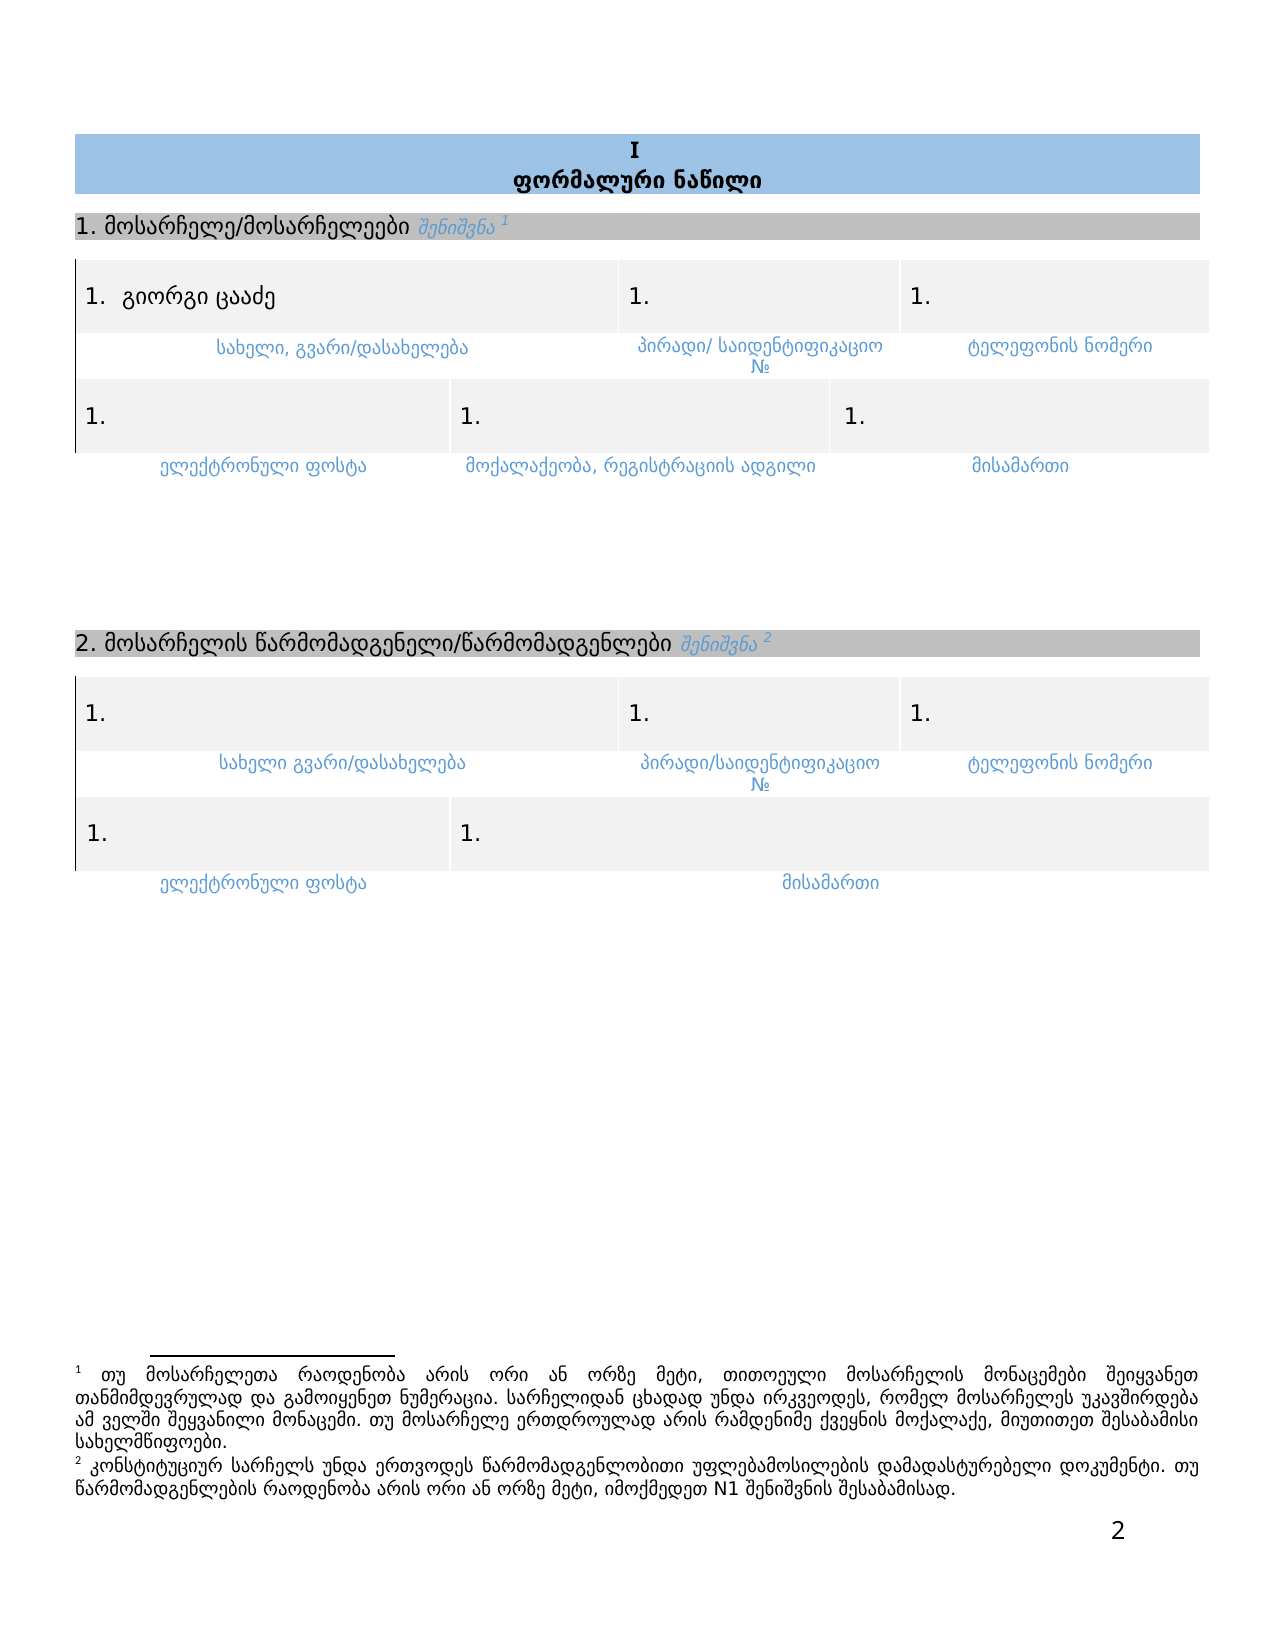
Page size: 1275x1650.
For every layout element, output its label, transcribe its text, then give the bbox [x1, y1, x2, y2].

table_header გიორგი ცააძე [76, 260, 618, 333]
table_cell ელექტრონული ფოსტა [76, 872, 449, 895]
table_header [901, 677, 1209, 751]
text 1. მოსარჩელე/მოსარჩელეები შენიშვნა [75, 213, 1200, 240]
table_cell ელექტრონული ფოსტა [76, 454, 449, 478]
text 2. მოსარჩელის წარმომადგენელი/წარმომადგენლები შენიშვნა [75, 630, 1200, 657]
table_cell მოქალაქეობა, რეგისტრაციის ადგილი [451, 454, 829, 478]
table_cell მისამართი [451, 872, 1209, 895]
table_header [619, 677, 899, 751]
table_cell [76, 797, 449, 871]
table_cell [451, 379, 829, 453]
table_cell [830, 379, 1209, 453]
table_cell ტელეფონის ნომერი [901, 752, 1209, 796]
table_cell მისამართი [830, 454, 1209, 478]
table_cell სახელი გვარი/დასახელება [76, 752, 618, 796]
table_header [619, 260, 899, 333]
table_cell [451, 797, 1209, 871]
table_cell ტელეფონის ნომერი [901, 335, 1209, 378]
table_cell პირადი/საიდენტიფიკაციო № [619, 752, 899, 796]
table_cell სახელი, გვარი/დასახელება [76, 335, 618, 378]
text I ფორმალური ნაწილი [75, 134, 1200, 194]
table_header [76, 677, 618, 751]
table_cell [76, 379, 449, 453]
table_cell პირადი/ საიდენტიფიკაციო № [619, 335, 899, 378]
table_header [901, 260, 1209, 333]
